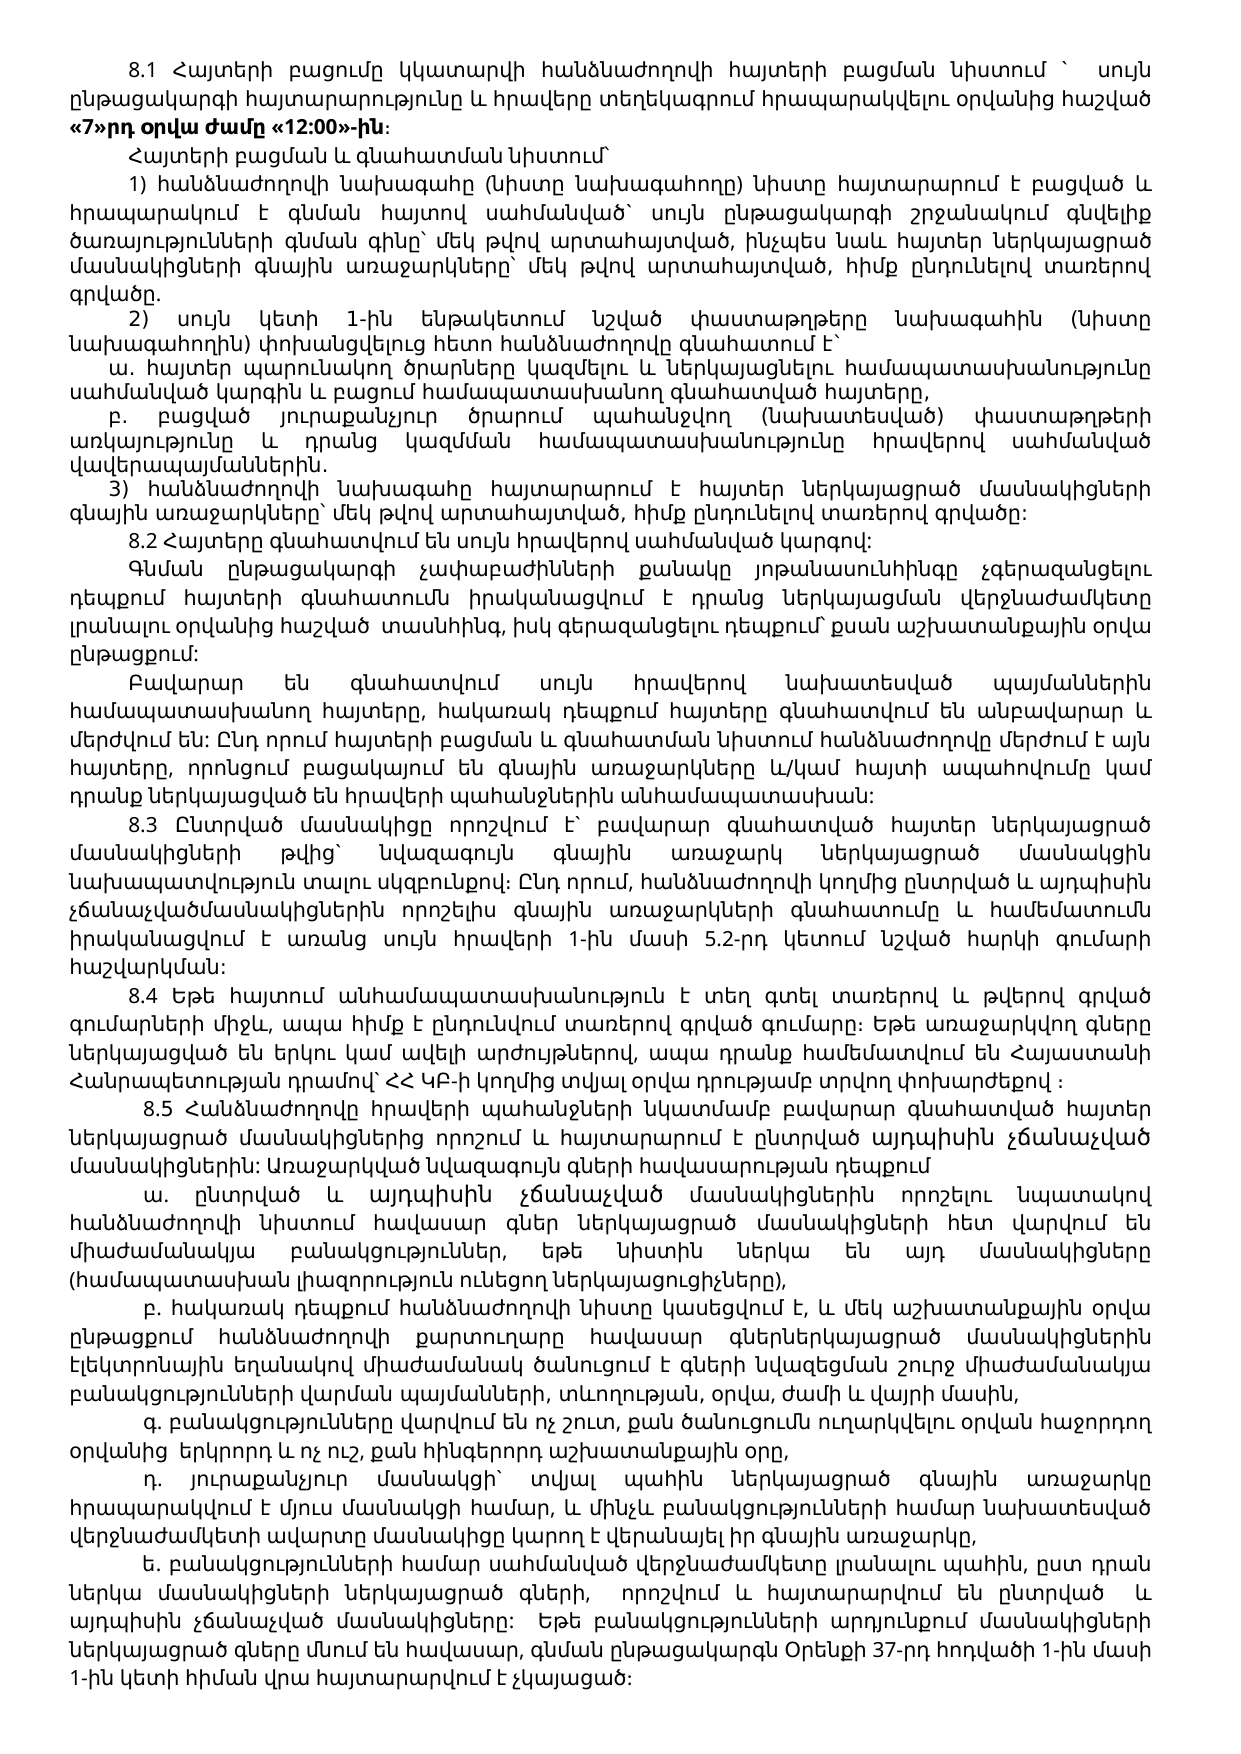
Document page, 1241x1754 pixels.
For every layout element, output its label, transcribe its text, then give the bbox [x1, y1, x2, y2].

text 8.4 Եթե հայտում անհամապատասխանություն է տեղ գտել տառերով և թվերով գրված գումարների միջև, ապա հիմք է ընդունվում տառերով գրված գումարը։ Եթե առաջարկվող գները ներկայացված են երկու կամ ավելի արժույթներով, ապա դրանք համեմատվում են Հայաստանի Հանրապետության դրամով` ՀՀ ԿԲ-ի կողմից տվյալ օրվա դրությամբ տրվող փոխարժեքով ։ [69, 981, 1152, 1094]
text 8.5 Հանձնաժողովը հրավերի պահանջների նկատմամբ բավարար գնահատված հայտեր ներկայացրած մասնակիցներից որոշում և հայտարարում է ընտրված այդպիսին չճանաչված մասնակիցներին: Առաջարկված նվազագույն գների հավասարության դեպքում [69, 1094, 1152, 1180]
text ե. բանակցությունների համար սահմանված վերջնաժամկետը լրանալու պահին, ըստ դրան ներկա մասնակիցների ներկայացրած գների, որոշվում և հայտարարվում են ընտրված և այդպիսին չճանաչված մասնակիցները: Եթե բանակցությունների արդյունքում մասնակիցների ներկայացրած գները մնում են հավասար, գնման ընթացակարգն Օրենքի 37-րդ հոդվածի 1-ին մասի 1-ին կետի հիման վրա հայտարարվում է չկայացած: [69, 1549, 1152, 1692]
text բ. բացված յուրաքանչյուր ծրարում պահանջվող (նախատեսված) փաստաթղթերի առկայությունը և դրանց կազմման համապատասխանությունը հրավերով սահմանված վավերապայմաններին. [69, 404, 1152, 477]
text ա. հայտեր պարունակող ծրարները կազմելու և ներկայացնելու համապատասխանությունը սահմանված կարգին և բացում համապատասխանող գնահատված հայտերը, [69, 356, 1152, 404]
text Հայտերի բացման և գնահատման նիստում՝ [69, 141, 1152, 169]
text դ. յուրաքանչյուր մասնակցի` տվյալ պահին ներկայացրած գնային առաջարկը հրապարակվում է մյուս մասնակցի համար, և մինչև բանակցությունների համար նախատեսված վերջնաժամկետի ավարտը մասնակիցը կարող է վերանայել իր գնային առաջարկը, [69, 1464, 1152, 1549]
text 3) հանձնաժողովի նախագահը հայտարարում է հայտեր ներկայացրած մասնակիցների գնային առաջարկները՝ մեկ թվով արտահայտված, հիմք ընդունելով տառերով գրվածը: [69, 477, 1152, 526]
text բ. հակառակ դեպքում հանձնաժողովի նիստը կասեցվում է, և մեկ աշխատանքային օրվա ընթացքում հանձնաժողովի քարտուղարը հավասար գներներկայացրած մասնակիցներին էլեկտրոնային եղանակով միաժամանակ ծանուցում է գների նվազեցման շուրջ միաժամանակյա բանակցությունների վարման պայմանների, տևողության, օրվա, ժամի և վայրի մասին, [69, 1293, 1152, 1407]
text 8.2 Հայտերը գնահատվում են սույն հրավերով սահմանված կարգով: [69, 526, 1152, 554]
text 8.3 Ընտրված մասնակիցը որոշվում է` բավարար գնահատված հայտեր ներկայացրած մասնակիցների թվից` նվազագույն գնային առաջարկ ներկայացրած մասնակցին նախապատվություն տալու սկզբունքով։ Ընդ որում, հանձնաժողովի կողմից ընտրված և այդպիսին չճանաչվածմասնակիցներին որոշելիս գնային առաջարկների գնահատումը և համեմատումն իրականացվում է առանց սույն հրավերի 1-ին մասի 5.2-րդ կետում նշված հարկի գումարի հաշվարկման: [69, 810, 1152, 981]
text 1) հանձնաժողովի նախագահը (նիստը նախագահողը) նիստը հայտարարում է բացված և հրապարակում է գնման հայտով սահմանված` սույն ընթացակարգի շրջանակում գնվելիք ծառայությունների գնման գինը՝ մեկ թվով արտահայտված, ինչպես նաև հայտեր ներկայացրած մասնակիցների գնային առաջարկները՝ մեկ թվով արտահայտված, հիմք ընդունելով տառերով գրվածը. [69, 169, 1152, 307]
text Գնման ընթացակարգի չափաբաժինների քանակը յոթանասունհինգը չգերազանցելու դեպքում հայտերի գնահատումն իրականացվում է դրանց ներկայացման վերջնաժամկետը լրանալու օրվանից հաշված տասնհինգ, իսկ գերազանցելու դեպքում՝ քսան աշխատանքային օրվա ընթացքում: [69, 554, 1152, 668]
text Բավարար են գնահատվում սույն հրավերով նախատեսված պայմաններին համապատասխանող հայտերը, հակառակ դեպքում հայտերը գնահատվում են անբավարար և մերժվում են: Ընդ որում հայտերի բացման և գնահատման նիստում հանձնաժողովը մերժում է այն հայտերը, որոնցում բացակայում են գնային առաջարկները և/կամ հայտի ապահովումը կամ դրանք ներկայացված են հրավերի պահանջներին անհամապատասխան: [69, 668, 1152, 810]
text գ. բանակցությունները վարվում են ոչ շուտ, քան ծանուցումն ուղարկվելու օրվան հաջորդող օրվանից երկրորդ և ոչ ուշ, քան հինգերորդ աշխատանքային օրը, [69, 1407, 1152, 1464]
text ա. ընտրված և այդպիսին չճանաչված մասնակիցներին որոշելու նպատակով հանձնաժողովի նիստում հավասար գներ ներկայացրած մասնակիցների հետ վարվում են միաժամանակյա բանակցություններ, եթե նիստին ներկա են այդ մասնակիցները (համապատասխան լիազորություն ունեցող ներկայացուցիչները), [69, 1180, 1152, 1293]
text 8.1 Հայտերի բացումը կկատարվի հանձնաժողովի հայտերի բացման նիստում ` սույն ընթացակարգի հայտարարությունը և հրավերը տեղեկագրում հրապարակվելու օրվանից հաշված «7»րդ օրվա ժամը «12:00»-ին։ [69, 56, 1152, 141]
text 2) սույն կետի 1-ին ենթակետում նշված փաստաթղթերը նախագահին (նիստը նախագահողին) փոխանցվելուց հետո հանձնաժողովը գնահատում է` [69, 307, 1152, 356]
